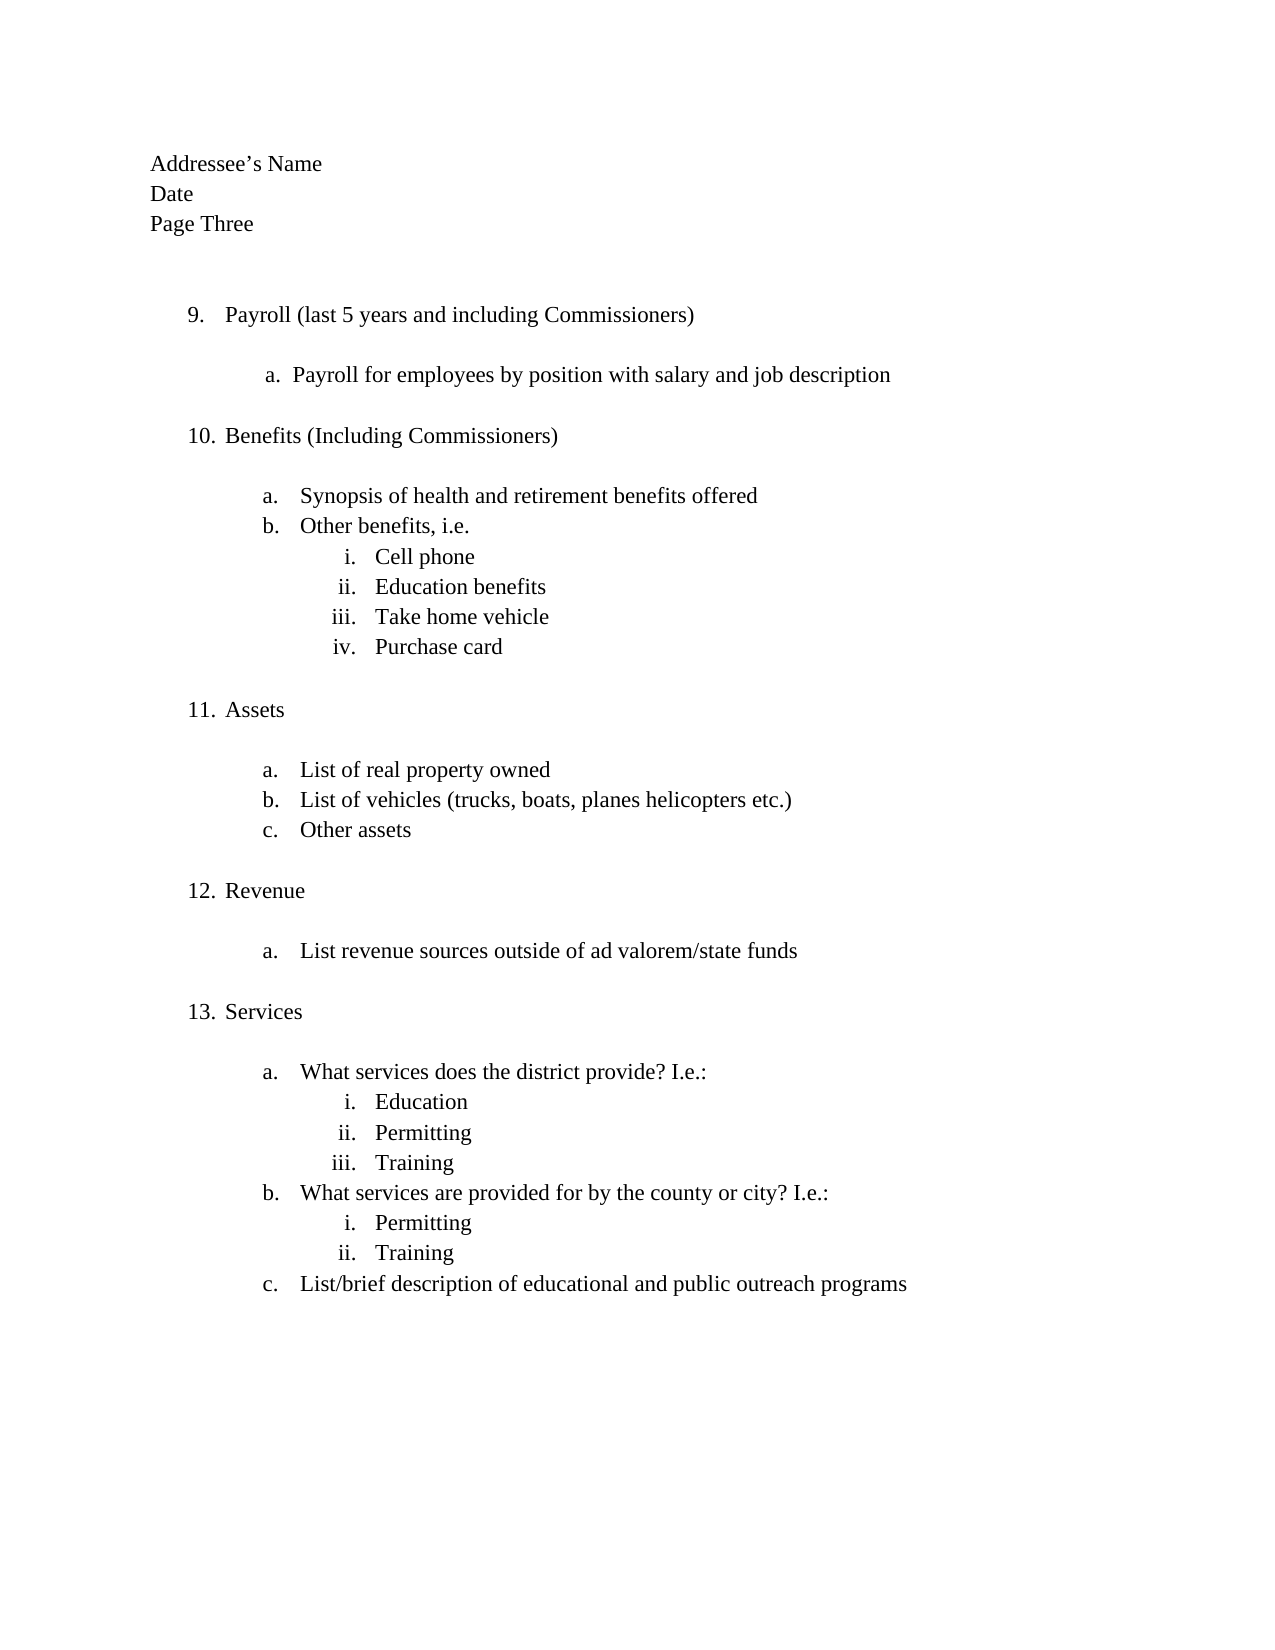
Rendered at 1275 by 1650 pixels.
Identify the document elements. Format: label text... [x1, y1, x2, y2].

list Synopsis of health and retirement benefits offered [262, 482, 1125, 509]
text a. Payroll for employees by position with salary and job description [225, 361, 1125, 388]
list Cell phone [356, 543, 1125, 569]
list List of vehicles (trucks, boats, planes helicopters etc.) [262, 786, 1125, 813]
list Revenue [187, 877, 1125, 903]
list Other assets [262, 817, 1125, 843]
list Training [356, 1239, 1125, 1266]
text Addressee’s Name [150, 150, 1125, 176]
list Payroll (last 5 years and including Commissioners) [187, 301, 1125, 327]
list Benefits (Including Commissioners) [187, 422, 1125, 448]
list Take home vehicle [356, 603, 1125, 629]
list What services does the district provide? I.e.: [262, 1058, 1125, 1084]
text Date [150, 180, 1125, 207]
list Education benefits [356, 573, 1125, 599]
list List of real property owned [262, 756, 1125, 782]
list Training [356, 1149, 1125, 1175]
list List/brief description of educational and public outreach programs [262, 1270, 1125, 1296]
list Permitting [356, 1209, 1125, 1236]
list List revenue sources outside of ad valorem/state funds [262, 937, 1125, 964]
list Services [187, 998, 1125, 1024]
list Other benefits, i.e. [262, 512, 1125, 539]
text Page Three [150, 210, 1125, 237]
list Education [356, 1088, 1125, 1115]
list Assets [187, 696, 1125, 722]
list What services are provided for by the county or city? I.e.: [262, 1179, 1125, 1205]
list Permitting [356, 1119, 1125, 1145]
list Purchase card [356, 633, 1125, 660]
